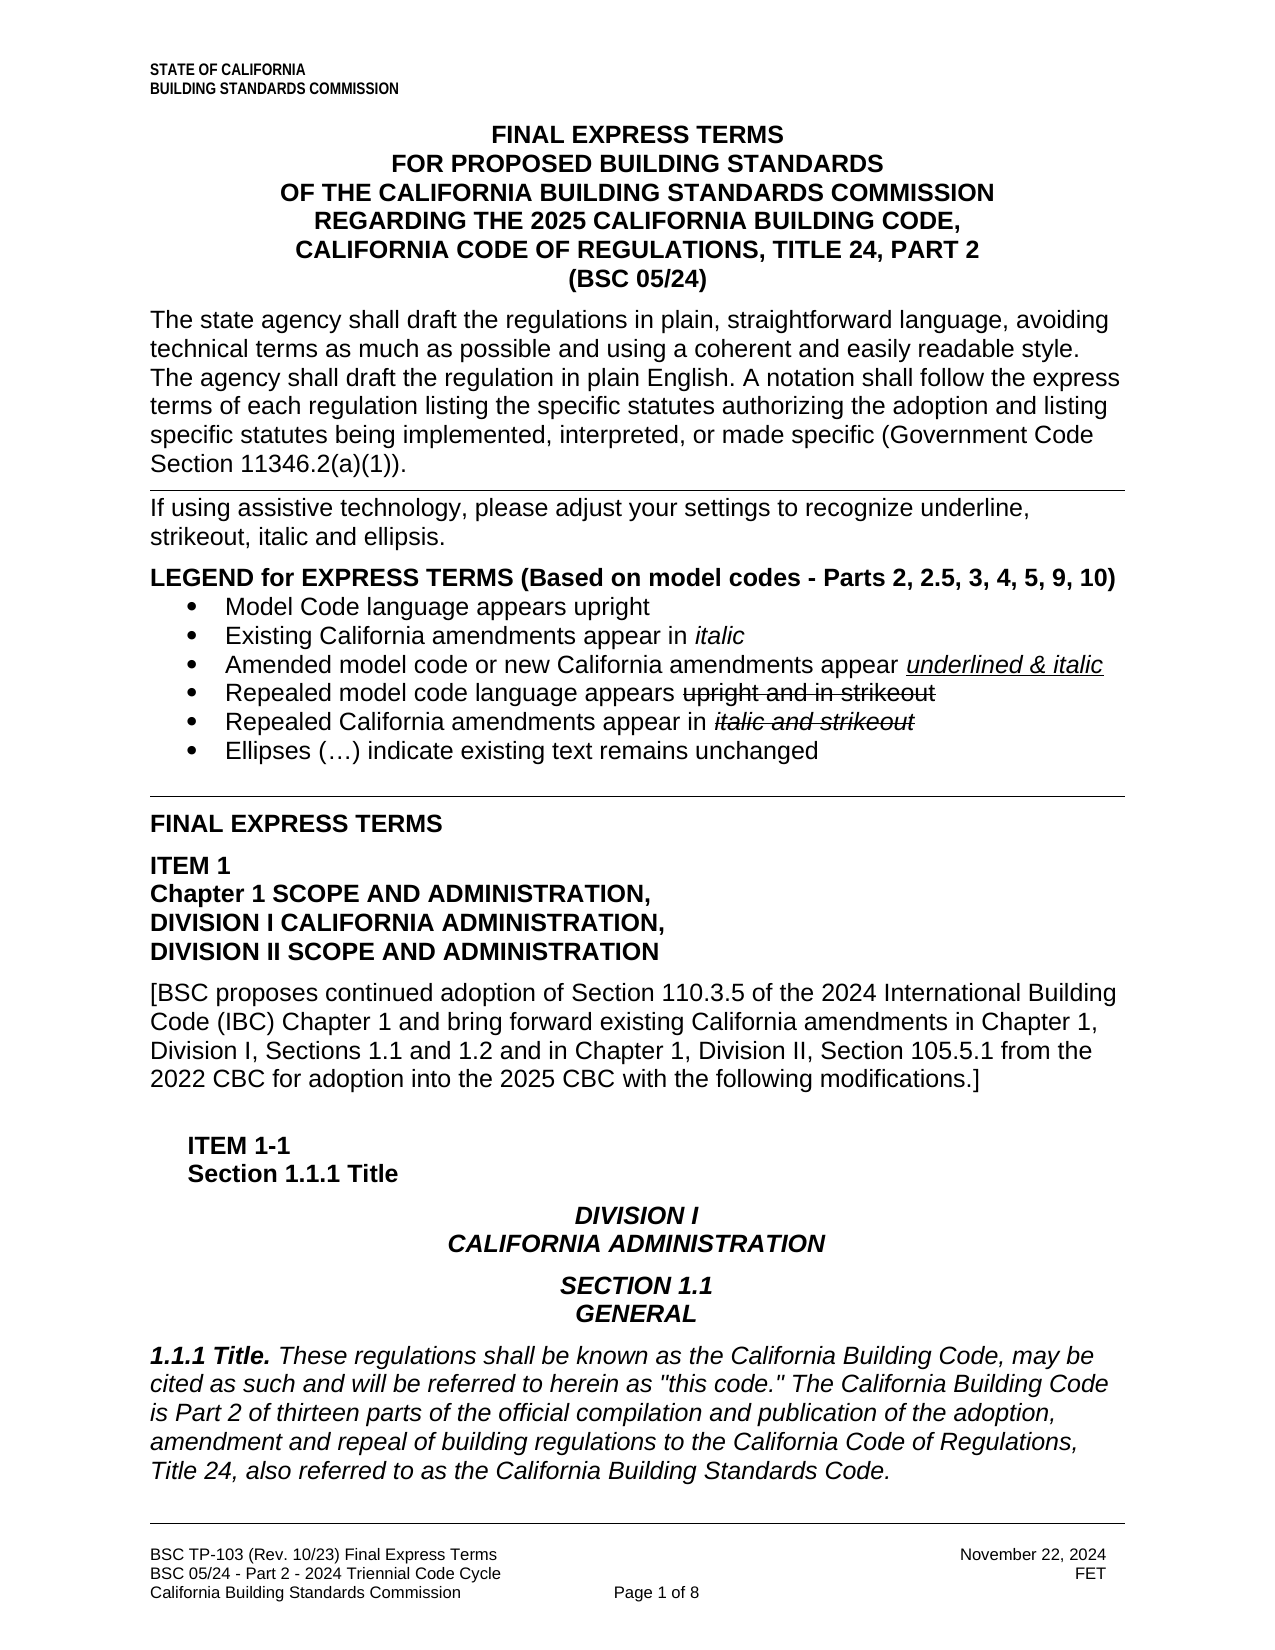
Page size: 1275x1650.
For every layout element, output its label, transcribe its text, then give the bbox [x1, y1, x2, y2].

list Ellipses ( …) indicate existing text remains unchanged [187, 736, 1125, 765]
list Repealed model code language appears upright and in strikeout [187, 678, 1125, 707]
subtitle LEGEND for EXPRESS TERMS (Based on model codes - Parts 2, 2.5, 3, 4, 5, 9, 10) [150, 563, 1125, 592]
subtitle ITEM 1 Chapter 1 SCOPE AND ADMINISTRATION, DIVISION I CALIFORNIA ADMINISTRATION, DIVISION II SCOPE AND ADMINISTRATION [150, 851, 1125, 966]
text If using assistive technology, please adjust your settings to recognize underline, strikeout, italic and ellipsis. [150, 491, 1125, 551]
list Existing California amendments appear in italic [187, 621, 1125, 649]
text The state agency shall draft the regulations in plain, straightforward language, avoiding technical terms as much as possible and using a coherent and easily readable style. The agency shall draft the regulation in plain English. A notation shall follow the express terms of each regulation listing the specific statutes authorizing the adoption and listing specific statutes being implemented, interpreted, or made specific (Government Code Section 11346.2(a)(1)). [150, 305, 1125, 477]
subtitle FINAL EXPRESS TERMS [150, 809, 1125, 838]
subtitle ITEM 1-1 Section 1.1.1 Title [187, 1131, 1125, 1188]
text DIVISION I CALIFORNIA ADMINISTRATION [150, 1201, 1125, 1258]
text SECTION 1.1 GENERAL [150, 1271, 1125, 1328]
list Amended model code or new California amendments appear underlined & italic [187, 649, 1125, 678]
list Repealed California amendments appear in italic and strikeout [187, 707, 1125, 736]
subtitle FINAL EXPRESS TERMS FOR PROPOSED BUILDING STANDARDS OF THE CALIFORNIA BUILDING STANDARDS COMMISSION REGARDING THE 2025 CALIFORNIA BUILDING CODE, CALIFORNIA CODE OF REGULATIONS, TITLE 24, PART 2 (BSC 05/24) [150, 120, 1125, 292]
text 1.1.1 Title. These regulations shall be known as the California Building Code, may be cited as such and will be referred to herein as "this code." The California Building Code is Part 2 of thirteen parts of the official compilation and publication of the adoption, amendment and repeal of building regulations to the California Code of Regulations, Title 24, also referred to as the California Building Standards Code. [150, 1341, 1125, 1484]
text [BSC proposes continued adoption of Section 110.3.5 of the 2024 International Building Code (IBC) Chapter 1 and bring forward existing California amendments in Chapter 1, Division I, Sections 1.1 and 1.2 and in Chapter 1, Division II, Section 105.5.1 from the 2022 CBC for adoption into the 2025 CBC with the following modifications.] [150, 978, 1125, 1093]
list Model Code language appears upright [187, 592, 1125, 621]
